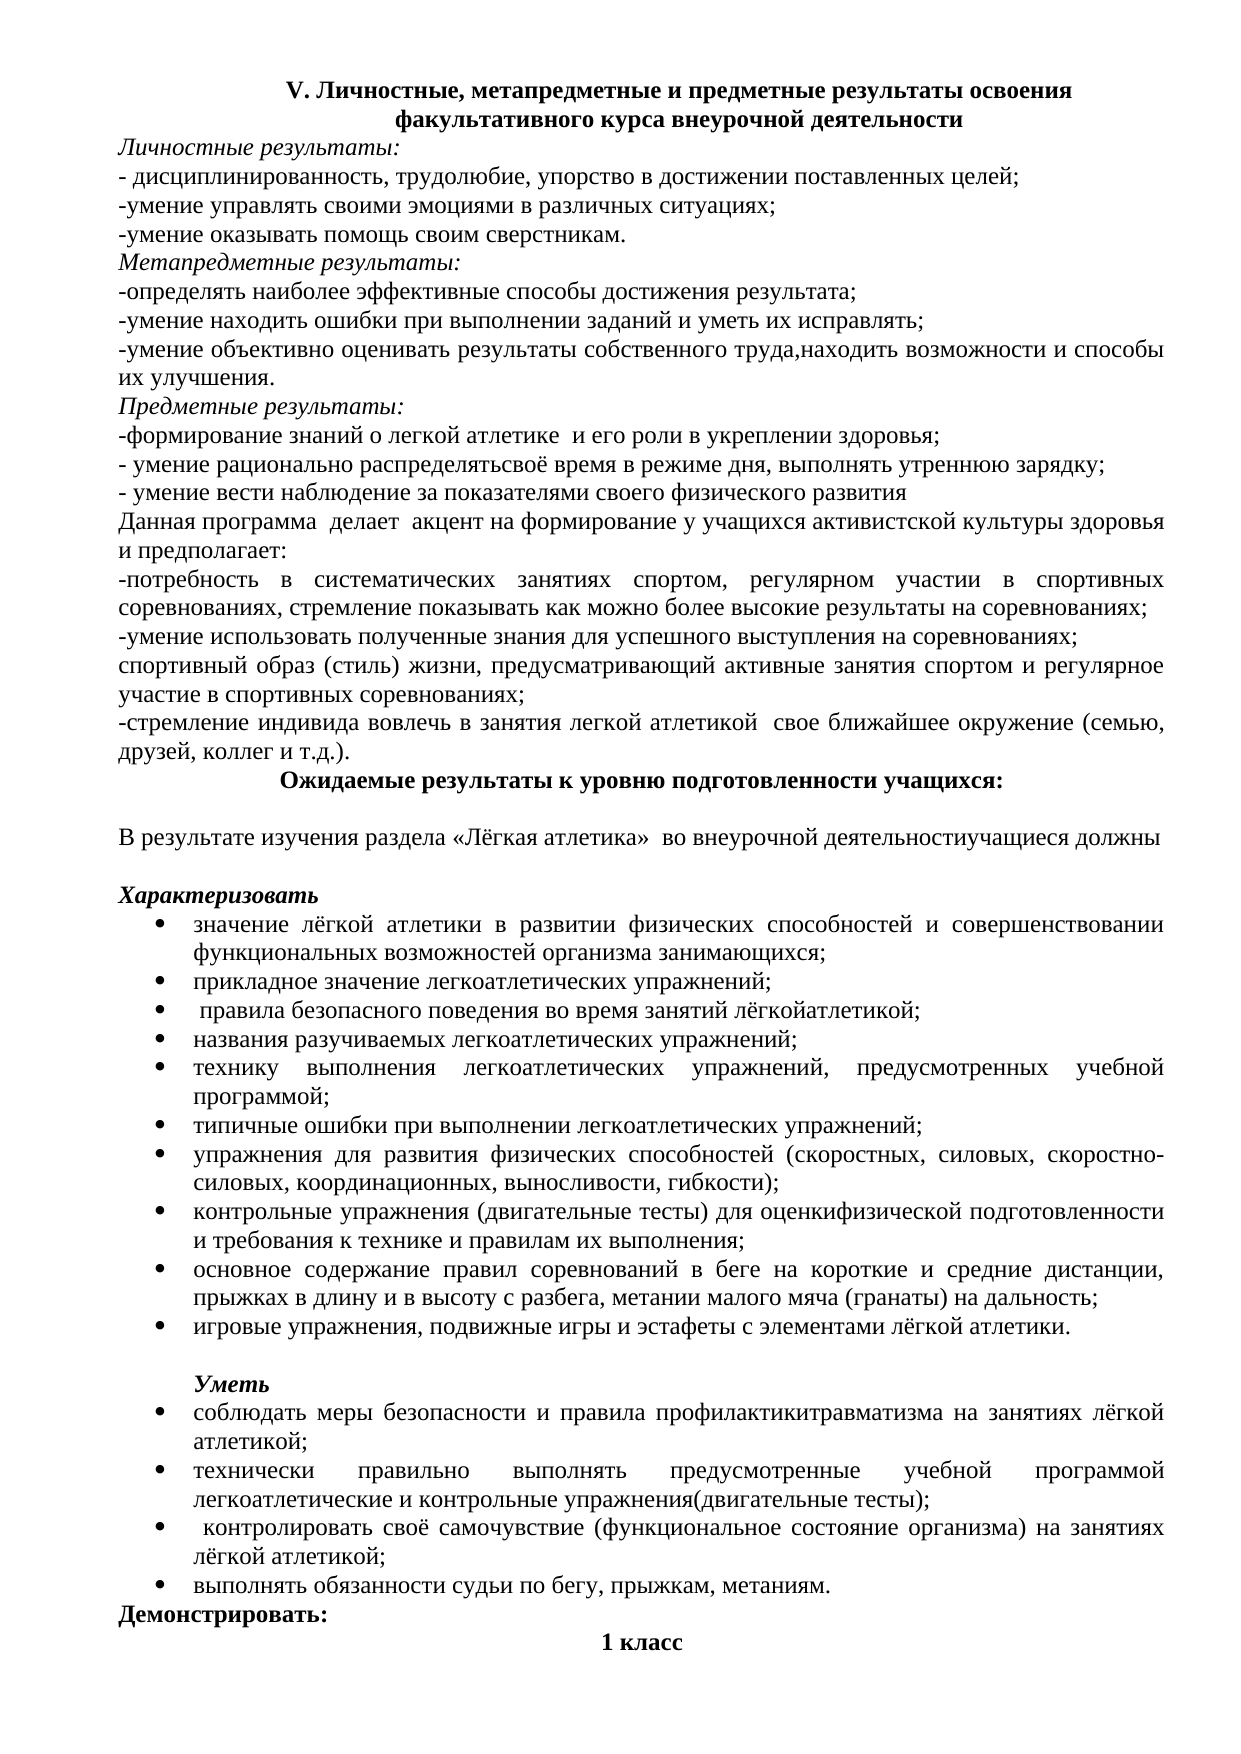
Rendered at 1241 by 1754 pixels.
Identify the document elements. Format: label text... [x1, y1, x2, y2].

text Метапредметные результаты: [118, 247, 1165, 276]
text -умение оказывать помощь своим сверстникам. [118, 219, 1165, 247]
list технику выполнения легкоатлетических упражнений, предусмотренных учебной программой; [156, 1052, 1165, 1110]
list основное содержание правил соревнований в беге на короткие и средние дистанции, прыжках в длину и в высоту с разбега, метании малого мяча (гранаты) на дальность; [156, 1254, 1165, 1311]
text -формирование знаний о легкой атлетике и его роли в укреплении здоровья; [118, 420, 1165, 449]
text Данная программа делает акцент на формирование у учащихся активистской культуры здоровья и предполагает: [118, 506, 1165, 564]
text -умение объективно оценивать результаты собственного труда,находить возможности и способы их улучшения. [118, 334, 1165, 391]
text V. Личностные, метапредметные и предметные результаты освоения факультативного курса внеурочной деятельности [193, 75, 1165, 132]
list технически правильно выполнять предусмотренные учебной программой легкоатлетические и контрольные упражнения(двигательные тесты); [156, 1455, 1165, 1512]
text спортивный образ (стиль) жизни, предусматривающий активные занятия спортом и регулярное участие в спортивных соревнованиях; [118, 650, 1165, 707]
list соблюдать меры безопасности и правила профилактикитравматизма на занятиях лёгкой атлетикой; [156, 1397, 1165, 1455]
text Личностные результаты: [118, 132, 1165, 161]
text -умение управлять своими эмоциями в различных ситуациях; [118, 190, 1165, 219]
list контролировать своё самочувствие (функциональное состояние организма) на занятиях лёгкой атлетикой; [156, 1512, 1165, 1570]
text -умение использовать полученные знания для успешного выступления на соревнованиях; [118, 621, 1165, 650]
list правила безопасного поведения во время занятий лёгкойатлетикой; [156, 995, 1165, 1024]
text - умение вести наблюдение за показателями своего физического развития [118, 477, 1165, 506]
text - умение рационально распределятьсвоё время в режиме дня, выполнять утреннюю зарядку; [118, 449, 1165, 477]
list значение лёгкой атлетики в развитии физических способностей и совершенствовании функциональных возможностей организма занимающихся; [156, 909, 1165, 966]
text Демонстрировать: [118, 1599, 1165, 1627]
list прикладное значение легкоатлетических упражнений; [156, 966, 1165, 995]
list упражнения для развития физических способностей (скоростных, силовых, скоростно-силовых, координационных, выносливости, гибкости); [156, 1139, 1165, 1196]
text Характеризовать [118, 880, 1165, 909]
text - дисциплинированность, трудолюбие, упорство в достижении поставленных целей; [118, 161, 1165, 190]
text 1 класс [118, 1627, 1165, 1656]
text Ожидаемые результаты к уровню подготовленности учащихся: [118, 765, 1165, 794]
text Предметные результаты: [118, 391, 1165, 420]
list типичные ошибки при выполнении легкоатлетических упражнений; [156, 1110, 1165, 1139]
list названия разучиваемых легкоатлетических упражнений; [156, 1024, 1165, 1052]
list выполнять обязанности судьи по бегу, прыжкам, метаниям. [156, 1570, 1165, 1599]
text -стремление индивида вовлечь в занятия легкой атлетикой свое ближайшее окружение (семью, друзей, коллег и т.д.). [118, 707, 1165, 765]
list контрольные упражнения (двигательные тесты) для оценкифизической подготовленности и требования к технике и правилам их выполнения; [156, 1196, 1165, 1254]
text -умение находить ошибки при выполнении заданий и уметь их исправлять; [118, 305, 1165, 334]
text Уметь [193, 1369, 1165, 1397]
text -потребность в систематических занятиях спортом, регулярном участии в спортивных соревнованиях, стремление показывать как можно более высокие результаты на соревнованиях; [118, 564, 1165, 621]
text -определять наиболее эффективные способы достижения результата; [118, 276, 1165, 305]
list игровые упражнения, подвижные игры и эстафеты с элементами лёгкой атлетики. [156, 1311, 1165, 1340]
text В результате изучения раздела «Лёгкая атлетика» во внеурочной деятельностиучащиеся должны [118, 822, 1165, 851]
